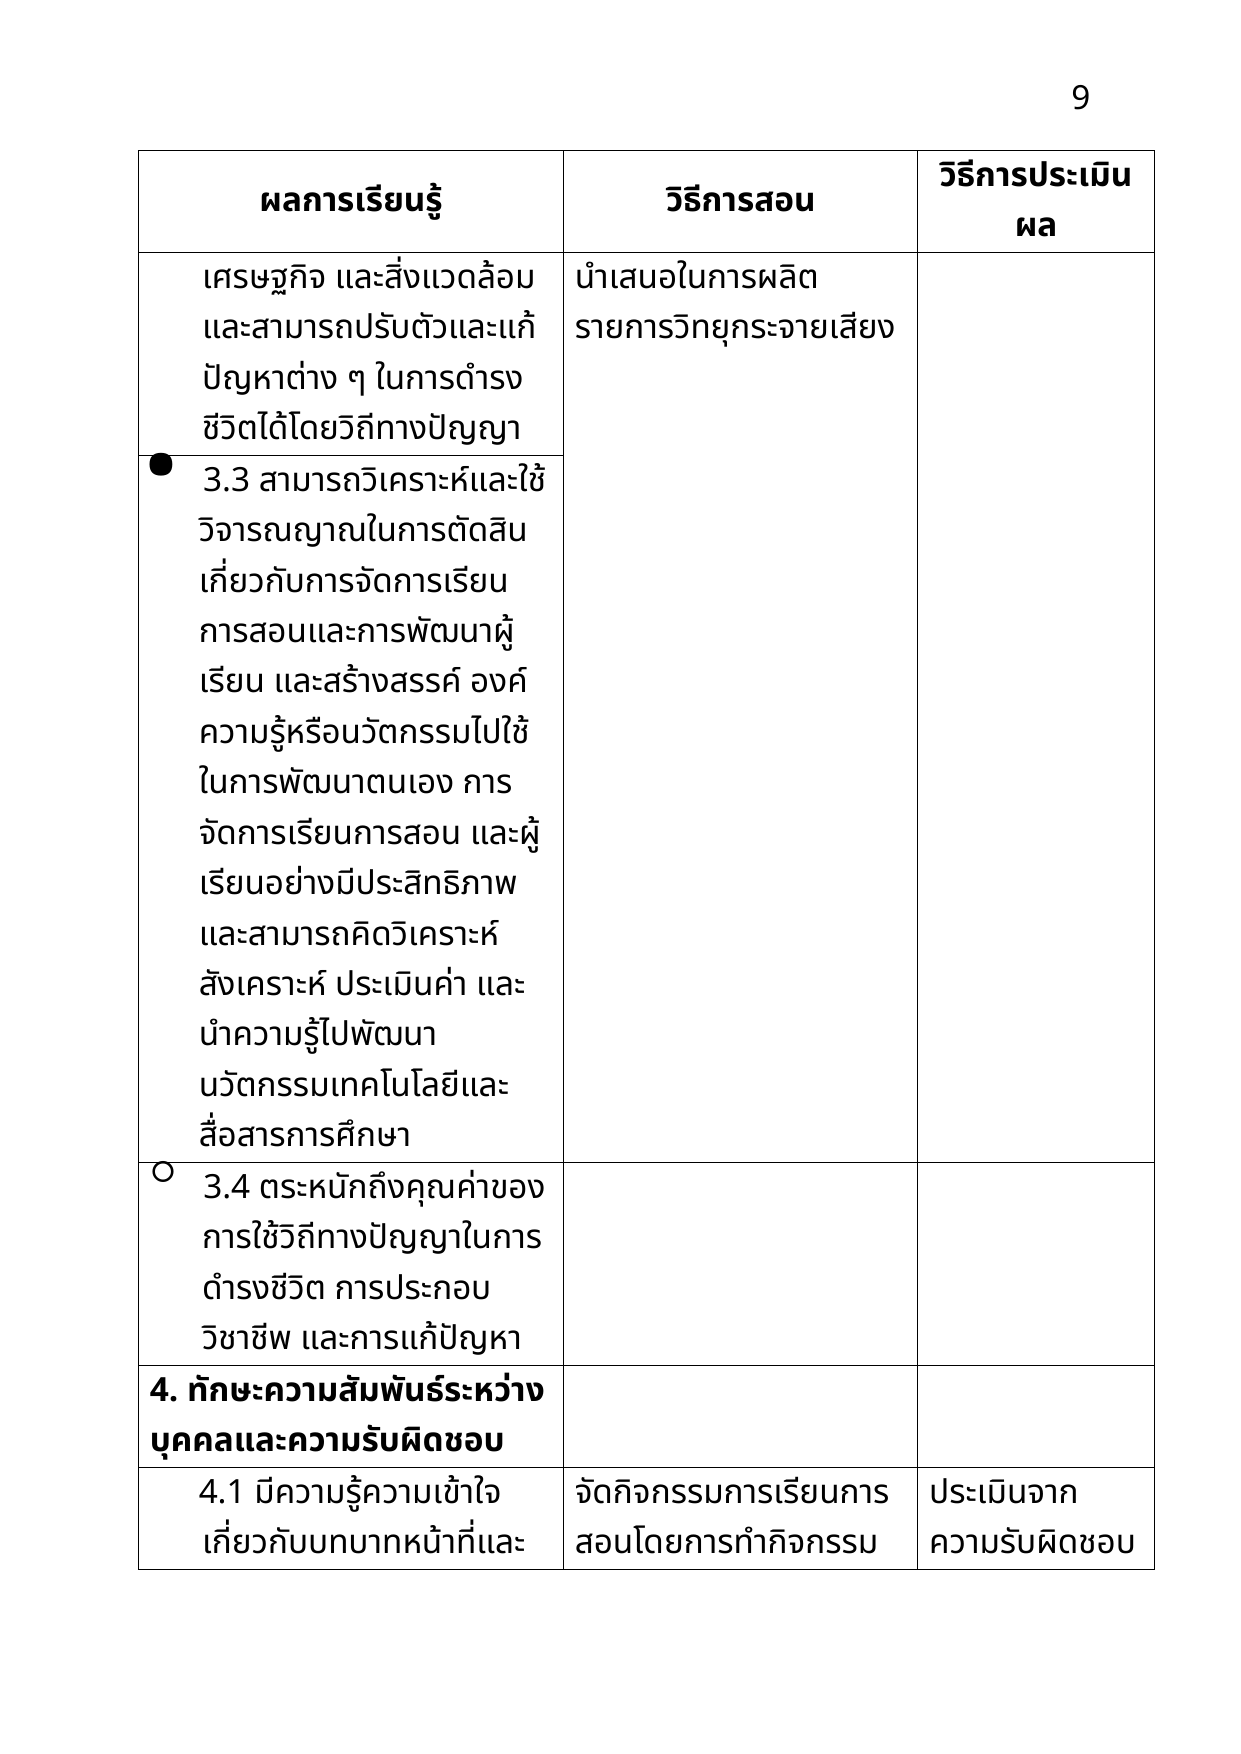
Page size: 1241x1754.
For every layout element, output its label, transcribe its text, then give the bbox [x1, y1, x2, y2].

table_cell [564, 1163, 917, 1364]
table_cell [918, 1163, 1154, 1364]
table_cell [139, 1468, 187, 1569]
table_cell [187, 1468, 563, 1569]
table_cell [139, 253, 187, 454]
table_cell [918, 1468, 1154, 1569]
table_header ผลการเรียนรู้ [139, 151, 563, 252]
table_cell 3.4 ตระหนักถึงคุณค่าของการใช้วิถีทางปัญญาในการดำรงชีวิต การประกอบวิชาชีพ และการแก้ปัญหา [187, 1163, 563, 1364]
table_cell 3.3 สามารถวิเคราะห์และใช้วิจารณญาณในการตัดสินเกี่ยวกับการจัดการเรียนการสอนและการพัฒนาผู้เรียน และสร้างสรรค์ องค์ความรู้หรือนวัตกรรมไปใช้ในการพัฒนาตนเอง การจัดการเรียนการสอน และผู้เรียนอย่างมีประสิทธิภาพ และสามารถคิดวิเคราะห์ สังเคราะห์ ประเมินค่า และนำความรู้ไปพัฒนานวัตกรรมเทคโนโลยีและสื่อสารการศึกษา [187, 456, 563, 1162]
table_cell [187, 253, 563, 454]
table_header วิธีการสอน [564, 151, 917, 252]
table_cell [139, 1163, 187, 1364]
table_cell [564, 1366, 917, 1467]
table_cell 4. ทักษะความสัมพันธ์ระหว่างบุคคลและความรับผิดชอบ [139, 1366, 563, 1467]
table_cell [918, 1366, 1154, 1467]
table_cell [139, 456, 187, 1162]
table_header วิธีการประเมินผล [918, 151, 1154, 252]
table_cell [564, 1468, 917, 1569]
